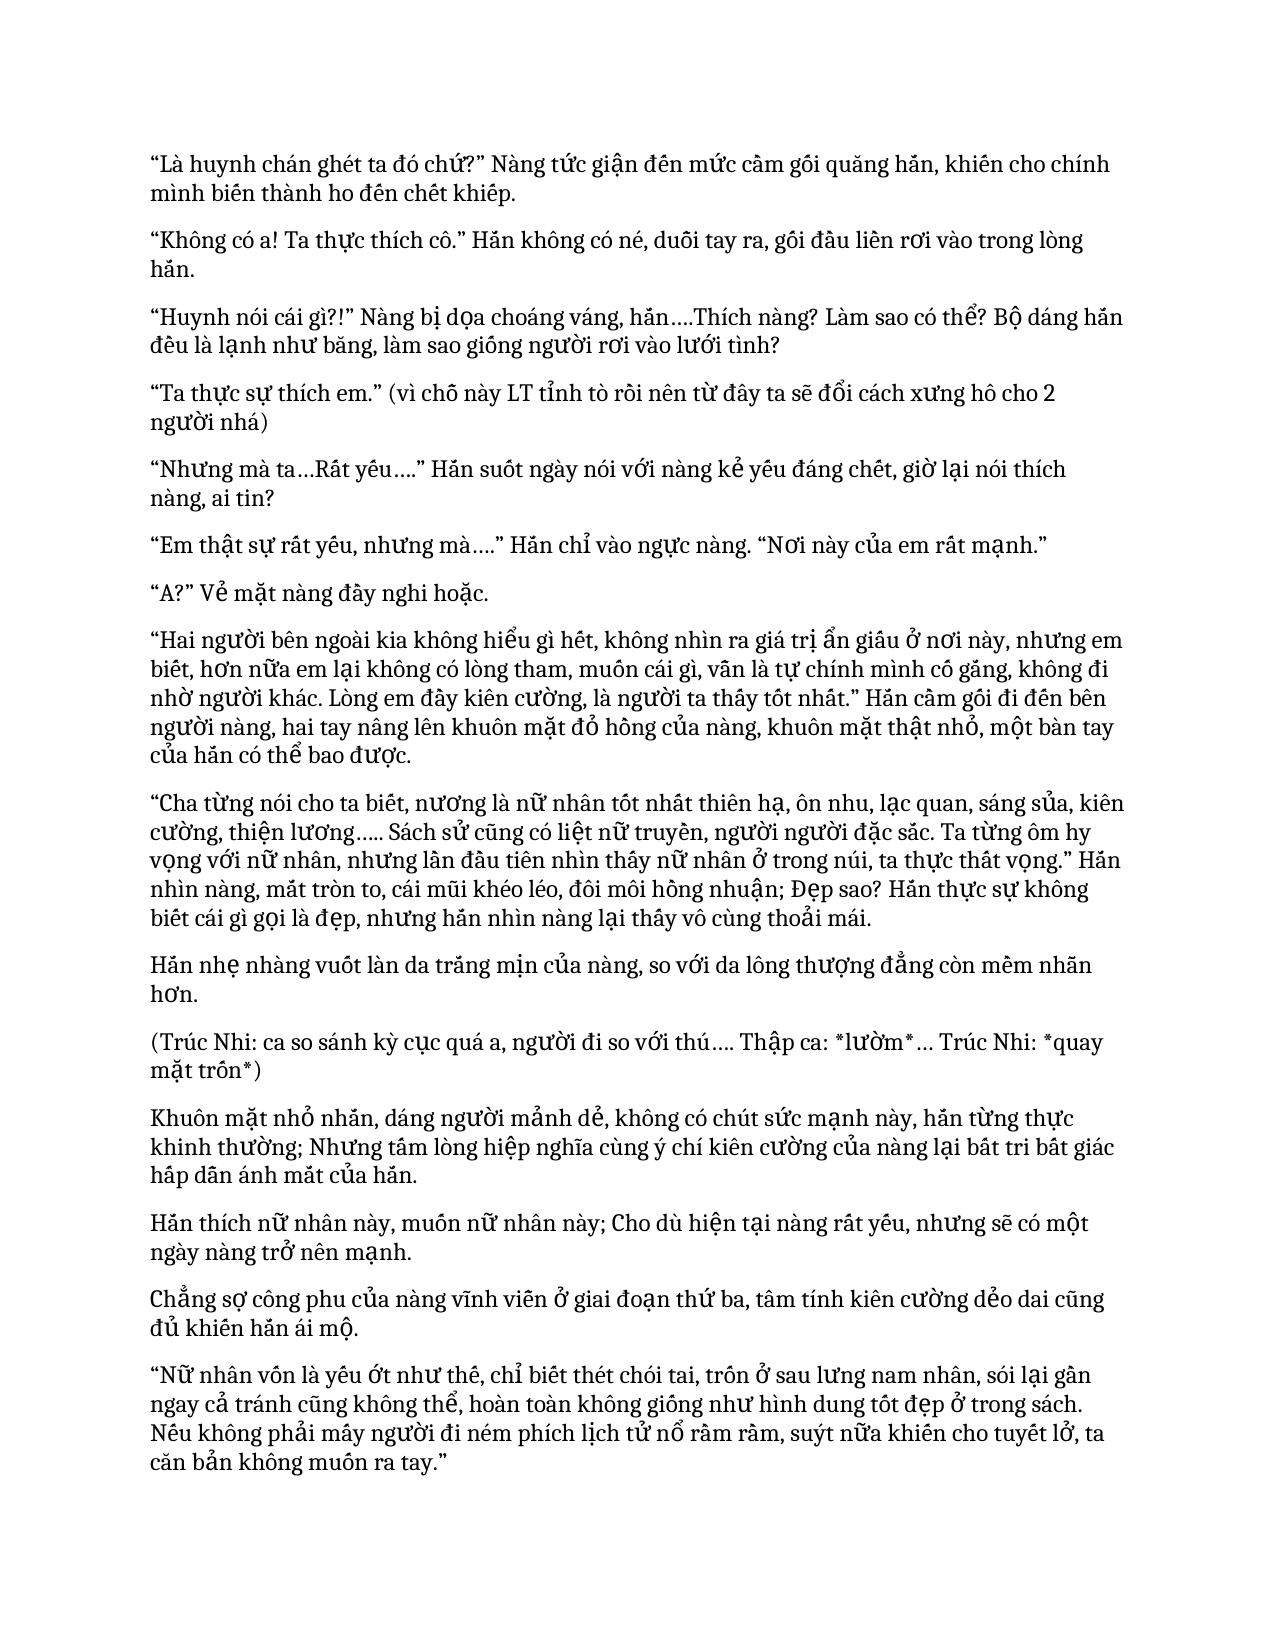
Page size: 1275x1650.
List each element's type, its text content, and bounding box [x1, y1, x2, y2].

text “Hai người bên ngoài kia không hiểu gì hết, không nhìn ra giá trị ẩn giấu ở nơi này, nhưng em biết, hơn nữa em lại không có lòng tham, muốn cái gì, vẫn là tự chính mình cố gắng, không đi nhờ người khác. Lòng em đầy kiên cường, là người ta thấy tốt nhất.” Hắn cầm gối đi đến bên người nàng, hai tay nâng lên khuôn mặt đỏ hồng của nàng, khuôn mặt thật nhỏ, một bàn tay của hắn có thể bao được. [150, 626, 1125, 770]
text Hắn nhẹ nhàng vuốt làn da trắng mịn của nàng, so với da lông thượng đẳng còn mềm nhẵn hơn. [150, 951, 1125, 1009]
text “Nhưng mà ta…Rất yếu….” Hắn suốt ngày nói với nàng kẻ yếu đáng chết, giờ lại nói thích nàng, ai tin? [150, 455, 1125, 512]
text Chẳng sợ công phu của nàng vĩnh viễn ở giai đoạn thứ ba, tâm tính kiên cường dẻo dai cũng đủ khiến hắn ái mộ. [150, 1285, 1125, 1342]
text “Không có a! Ta thực thích cô.” Hắn không có né, duỗi tay ra, gối đầu liền rơi vào trong lòng hắn. [150, 226, 1125, 284]
text “A?” Vẻ mặt nàng đầy nghi hoặc. [150, 579, 1125, 607]
text “Huynh nói cái gì?!” Nàng bị dọa choáng váng, hắn….Thích nàng? Làm sao có thể? Bộ dáng hắn đều là lạnh như băng, làm sao giống người rơi vào lưới tình? [150, 302, 1125, 360]
text Hắn thích nữ nhân này, muốn nữ nhân này; Cho dù hiện tại nàng rất yếu, nhưng sẽ có một ngày nàng trở nên mạnh. [150, 1209, 1125, 1266]
text “Nữ nhân vốn là yếu ớt như thế, chỉ biết thét chói tai, trốn ở sau lưng nam nhân, sói lại gần ngay cả tránh cũng không thể, hoàn toàn không giống như hình dung tốt đẹp ở trong sách. Nếu không phải mấy người đi ném phích lịch tử nổ rầm rầm, suýt nữa khiến cho tuyết lở, ta căn bản không muốn ra tay.” [150, 1361, 1125, 1476]
text Khuôn mặt nhỏ nhắn, dáng người mảnh dẻ, không có chút sức mạnh này, hắn từng thực khinh thường; Nhưng tấm lòng hiệp nghĩa cùng ý chí kiên cường của nàng lại bất tri bất giác hấp dẫn ánh mắt của hắn. [150, 1104, 1125, 1190]
text “Ta thực sự thích em.” (vì chỗ này LT tỉnh tò rồi nên từ đây ta sẽ đổi cách xưng hô cho 2 người nhá) [150, 379, 1125, 436]
text “Em thật sự rất yếu, nhưng mà….” Hắn chỉ vào ngực nàng. “Nơi này của em rất mạnh.” [150, 531, 1125, 560]
text “Cha từng nói cho ta biết, nương là nữ nhân tốt nhất thiên hạ, ôn nhu, lạc quan, sáng sủa, kiên cường, thiện lương….. Sách sử cũng có liệt nữ truyền, người người đặc sắc. Ta từng ôm hy vọng với nữ nhân, nhưng lần đầu tiên nhìn thấy nữ nhân ở trong núi, ta thực thất vọng.” Hắn nhìn nàng, mắt tròn to, cái mũi khéo léo, đôi môi hồng nhuận; Đẹp sao? Hắn thực sự không biết cái gì gọi là đẹp, nhưng hắn nhìn nàng lại thấy vô cùng thoải mái. [150, 789, 1125, 932]
text “Là huynh chán ghét ta đó chứ?” Nàng tức giận đến mức cầm gối quăng hắn, khiến cho chính mình biến thành ho đến chết khiếp. [150, 150, 1125, 207]
text (Trúc Nhi: ca so sánh kỳ cục quá a, người đi so với thú…. Thập ca: *lườm*… Trúc Nhi: *quay mặt trốn*) [150, 1027, 1125, 1085]
